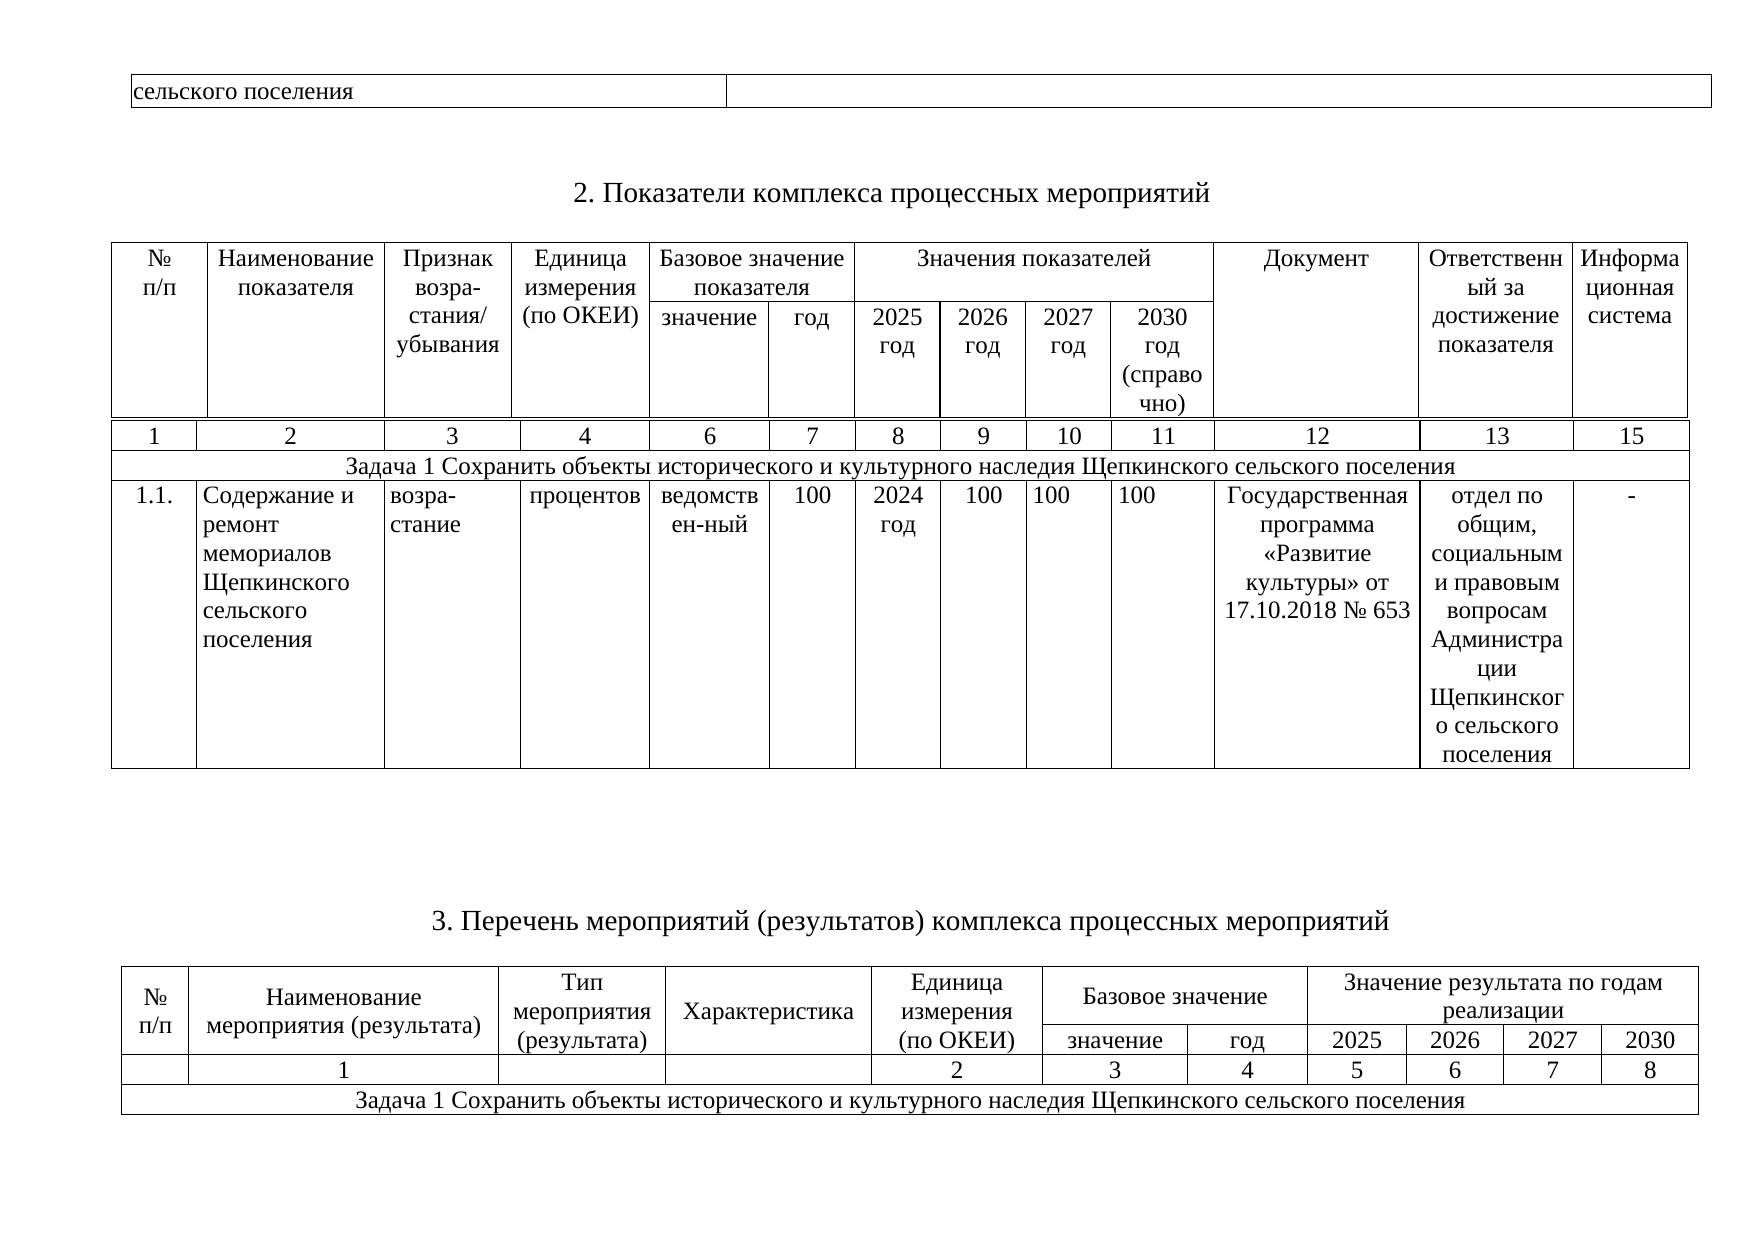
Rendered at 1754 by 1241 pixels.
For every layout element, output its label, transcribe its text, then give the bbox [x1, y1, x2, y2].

table_cell 1.1. [112, 481, 196, 768]
table_header Значения показателей [855, 243, 1213, 301]
table_header Наименование показателя [208, 243, 384, 417]
text 2. Показатели комплекса процессных мероприятий [133, 175, 1651, 208]
table_header 10 [1027, 421, 1111, 450]
table_header № п/п [122, 967, 188, 1054]
table_header 13 [1421, 421, 1573, 450]
table_header 9 [941, 421, 1026, 450]
table_cell 3 [1043, 1055, 1187, 1084]
table_header Документ [1214, 243, 1418, 417]
table_cell Задача 1 Сохранить объекты исторического и культурного наследия Щепкинского сельского поселения [112, 451, 1689, 479]
table_cell 100 [1112, 481, 1214, 768]
table_header 12 [1215, 421, 1419, 450]
table_header Тип мероприятия (результата) [499, 967, 665, 1054]
table_header 15 [1574, 421, 1689, 450]
table_cell возра-стание [385, 481, 520, 768]
table_header Значение результата по годам реализации [1308, 967, 1698, 1024]
table_cell 7 [1504, 1055, 1601, 1084]
table_header Ответственный за достижение показателя [1419, 243, 1572, 417]
table_cell - [1574, 481, 1689, 768]
table_header 4 [521, 421, 649, 450]
table_header Признак возра-стания/ убывания [385, 243, 511, 417]
table_cell 2027 [1504, 1025, 1601, 1054]
table_header Наименование мероприятия (результата) [189, 967, 498, 1054]
table_cell 1 [189, 1055, 498, 1084]
table_cell [499, 1055, 665, 1084]
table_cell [132, 75, 726, 107]
table_cell 2030 [1602, 1025, 1698, 1054]
table_cell год [1188, 1025, 1307, 1054]
table_header № п/п [112, 243, 207, 417]
table_header Базовое значение показателя [650, 243, 854, 301]
table_cell 100 [770, 481, 855, 768]
table_header Информационная система [1573, 243, 1687, 417]
table_cell 4 [1188, 1055, 1307, 1084]
table_cell Государственная программа «Развитие культуры» от 17.10.2018 № 653 [1215, 481, 1419, 768]
table_cell 100 [941, 481, 1026, 768]
table_cell 8 [1602, 1055, 1698, 1084]
table_header Единица измерения (по ОКЕИ) [872, 967, 1042, 1054]
table_cell год [769, 302, 854, 417]
table_cell [666, 1055, 871, 1084]
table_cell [727, 75, 1711, 107]
table_cell 2025 год [855, 302, 939, 417]
table_header Характеристика [666, 967, 871, 1054]
table_cell значение [1043, 1025, 1187, 1054]
table_cell значение [650, 302, 768, 417]
table_cell процентов [521, 481, 649, 768]
text 3. Перечень мероприятий (результатов) комплекса процессных мероприятий [170, 903, 1651, 937]
table_cell [122, 1055, 188, 1084]
table_cell 2 [872, 1055, 1042, 1084]
table_cell Содержание и ремонт мемориалов Щепкинского сельского поселения [197, 481, 384, 768]
table_cell 6 [1407, 1055, 1503, 1084]
table_cell 2030 год (справочно) [1111, 302, 1213, 417]
table_cell ведомствен-ный [650, 481, 769, 768]
table_cell Задача 1 Сохранить объекты исторического и культурного наследия Щепкинского сельского поселения [122, 1085, 1698, 1113]
table_header Единица измерения (по ОКЕИ) [512, 243, 649, 417]
table_header 2 [197, 421, 384, 450]
table_cell 2026 год [941, 302, 1025, 417]
table_header 11 [1112, 421, 1214, 450]
table_cell 2024 год [856, 481, 940, 768]
table_header Базовое значение [1043, 967, 1307, 1024]
table_cell отдел по общим, социальным и правовым вопросам Администрации Щепкинского сельского поселения [1421, 481, 1573, 768]
table_cell 2026 [1407, 1025, 1503, 1054]
table_cell 2027 год [1026, 302, 1110, 417]
table_cell 2025 [1308, 1025, 1406, 1054]
table_header 3 [385, 421, 520, 450]
table_header 1 [112, 421, 196, 450]
table_header 8 [856, 421, 940, 450]
table_cell 5 [1308, 1055, 1406, 1084]
table_cell 100 [1027, 481, 1111, 768]
table_header 7 [770, 421, 855, 450]
table_header 6 [650, 421, 769, 450]
